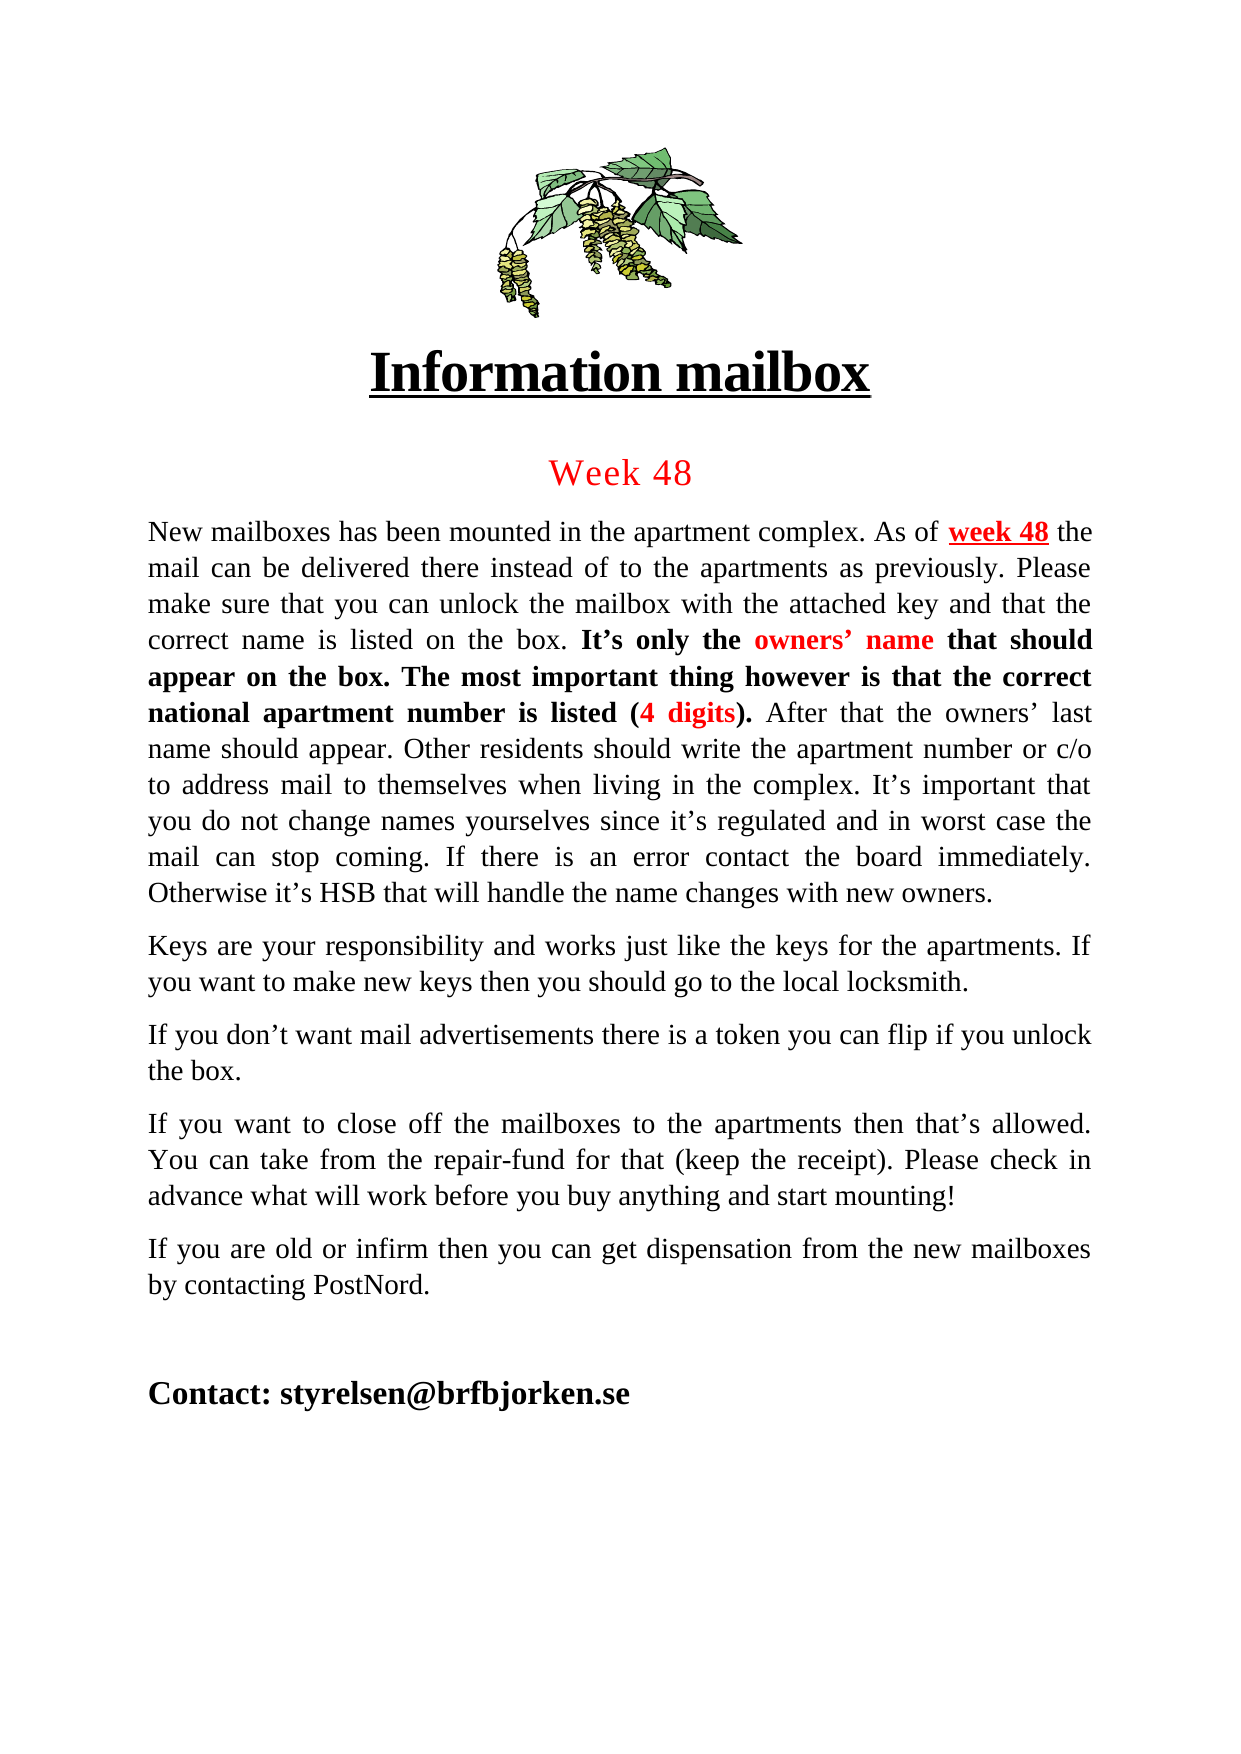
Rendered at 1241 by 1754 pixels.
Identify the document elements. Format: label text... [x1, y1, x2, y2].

text If you don’t want mail advertisements there is a token you can flip if you unlock the box. [148, 1017, 1093, 1087]
text If you are old or infirm then you can get dispensation from the new mailboxes by contacting PostNord. [148, 1231, 1093, 1301]
subtitle Week 48 [148, 451, 1093, 494]
text If you want to close off the mailboxes to the apartments then that’s allowed. You can take from the repair-fund for that (keep the receipt). Please check in advance what will work before you buy anything and start mounting! [148, 1106, 1093, 1212]
title Information mailbox [148, 337, 1093, 404]
text Contact: styrelsen@brfbjorken.se [148, 1373, 1093, 1411]
text New mailboxes has been mounted in the apartment complex. As of week 48 the mail can be delivered there instead of to the apartments as previously. Please make sure that you can unlock the mailbox with the attached key and that the correct name is listed on the box. It’s only the owners’ name that should appear on the box. The most important thing however is that the correct national apartment number is listed (4 digits). After that the owners’ last name should appear. Other residents should write the apartment number or c/o to address mail to themselves when living in the complex. It’s important that you do not change names yourselves since it’s regulated and in worst case the mail can stop coming. If there is an error contact the board immediately. Otherwise it’s HSB that will handle the name changes with new owners. [148, 514, 1093, 909]
text Keys are your responsibility and works just like the keys for the apartments. If you want to make new keys then you should go to the local locksmith. [148, 928, 1093, 998]
